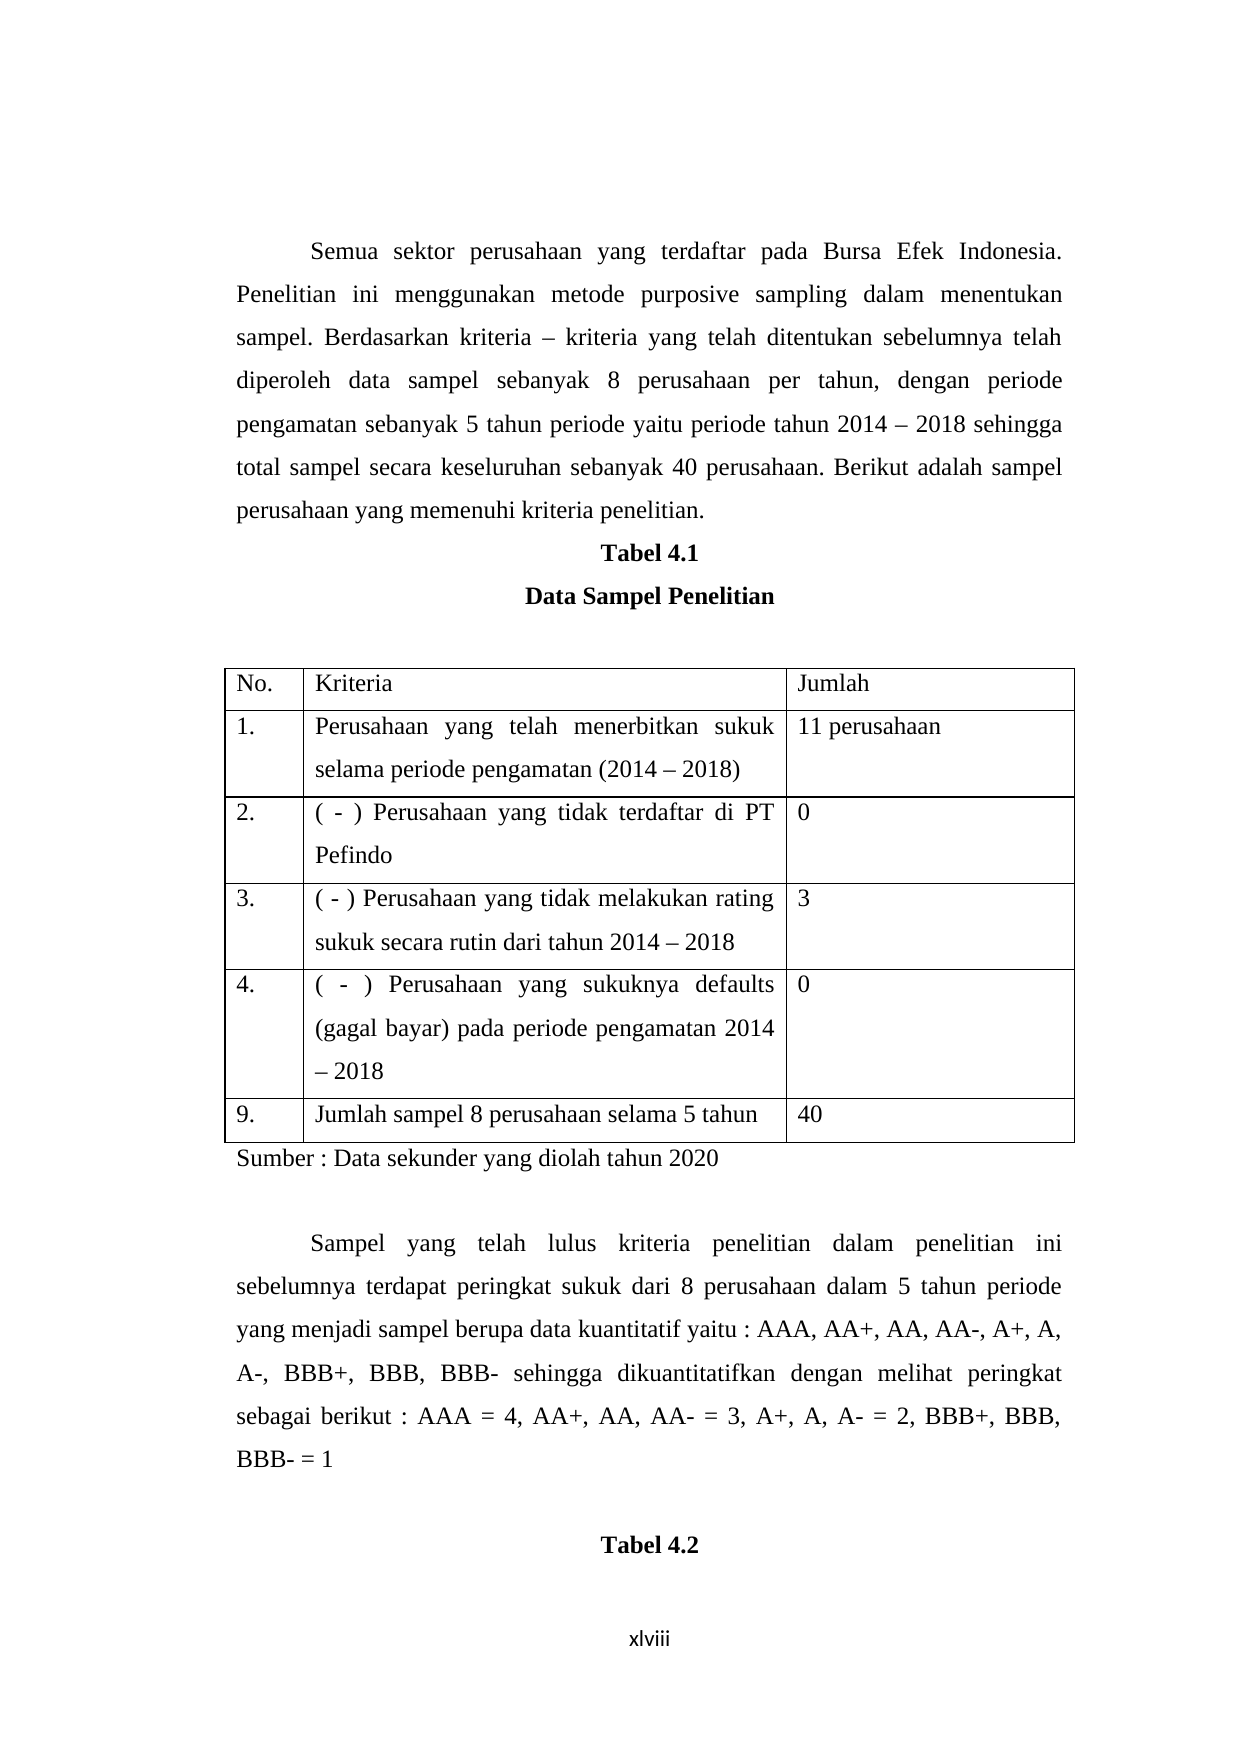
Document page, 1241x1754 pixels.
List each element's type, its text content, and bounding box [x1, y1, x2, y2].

text Semua sektor perusahaan yang terdaftar pada Bursa Efek Indonesia. Penelitian ini menggunakan metode purposive sampling dalam menentukan sampel. Berdasarkan kriteria – kriteria yang telah ditentukan sebelumnya telah diperoleh data sampel sebanyak 8 perusahaan per tahun, dengan periode pengamatan sebanyak 5 tahun periode yaitu periode tahun 2014 – 2018 sehingga total sampel secara keseluruhan sebanyak 40 perusahaan. Berikut adalah sampel perusahaan yang memenuhi kriteria penelitian. [236, 236, 1063, 524]
text Data Sampel Penelitian [236, 581, 1063, 610]
table_cell Jumlah sampel 8 perusahaan selama 5 tahun [304, 1099, 786, 1142]
table_cell Perusahaan yang telah menerbitkan sukuk selama periode pengamatan (2014 – 2018) [304, 711, 786, 796]
table_cell [226, 1099, 303, 1142]
table_header Jumlah [787, 669, 1074, 710]
table_cell 3. [226, 884, 303, 968]
table_cell 0 [787, 798, 1074, 882]
text Sumber : Data sekunder yang diolah tahun 2020 [236, 1143, 1063, 1172]
table_cell ( - ) Perusahaan yang sukuknya defaults (gagal bayar) pada periode pengamatan 2014 – 2018 [304, 970, 786, 1098]
table_cell 4. [226, 970, 303, 1098]
table_cell ( - ) Perusahaan yang tidak terdaftar di PT Pefindo [304, 798, 786, 882]
text Tabel 4.1 [236, 538, 1063, 567]
table_cell 1. [226, 711, 303, 796]
text Sampel yang telah lulus kriteria penelitian dalam penelitian ini sebelumnya terdapat peringkat sukuk dari 8 perusahaan dalam 5 tahun periode yang menjadi sampel berupa data kuantitatif yaitu : AAA, AA+, AA, AA-, A+, A, A-, BBB+, BBB, BBB- sehingga dikuantitatifkan dengan melihat peringkat sebagai berikut : AAA = 4, AA+, AA, AA- = 3, A+, A, A- = 2, BBB+, BBB, BBB- = 1 [236, 1228, 1063, 1473]
table_cell 3 [787, 884, 1074, 968]
table_header No. [226, 669, 303, 710]
table_cell 2. [226, 798, 303, 882]
table_header Kriteria [304, 669, 786, 710]
table_cell 11 perusahaan [787, 711, 1074, 796]
table_cell ( - ) Perusahaan yang tidak melakukan rating sukuk secara rutin dari tahun 2014 – 2018 [304, 884, 786, 968]
text Tabel 4.2 [236, 1530, 1063, 1559]
table_cell 40 [787, 1099, 1074, 1142]
table_cell 0 [787, 970, 1074, 1098]
